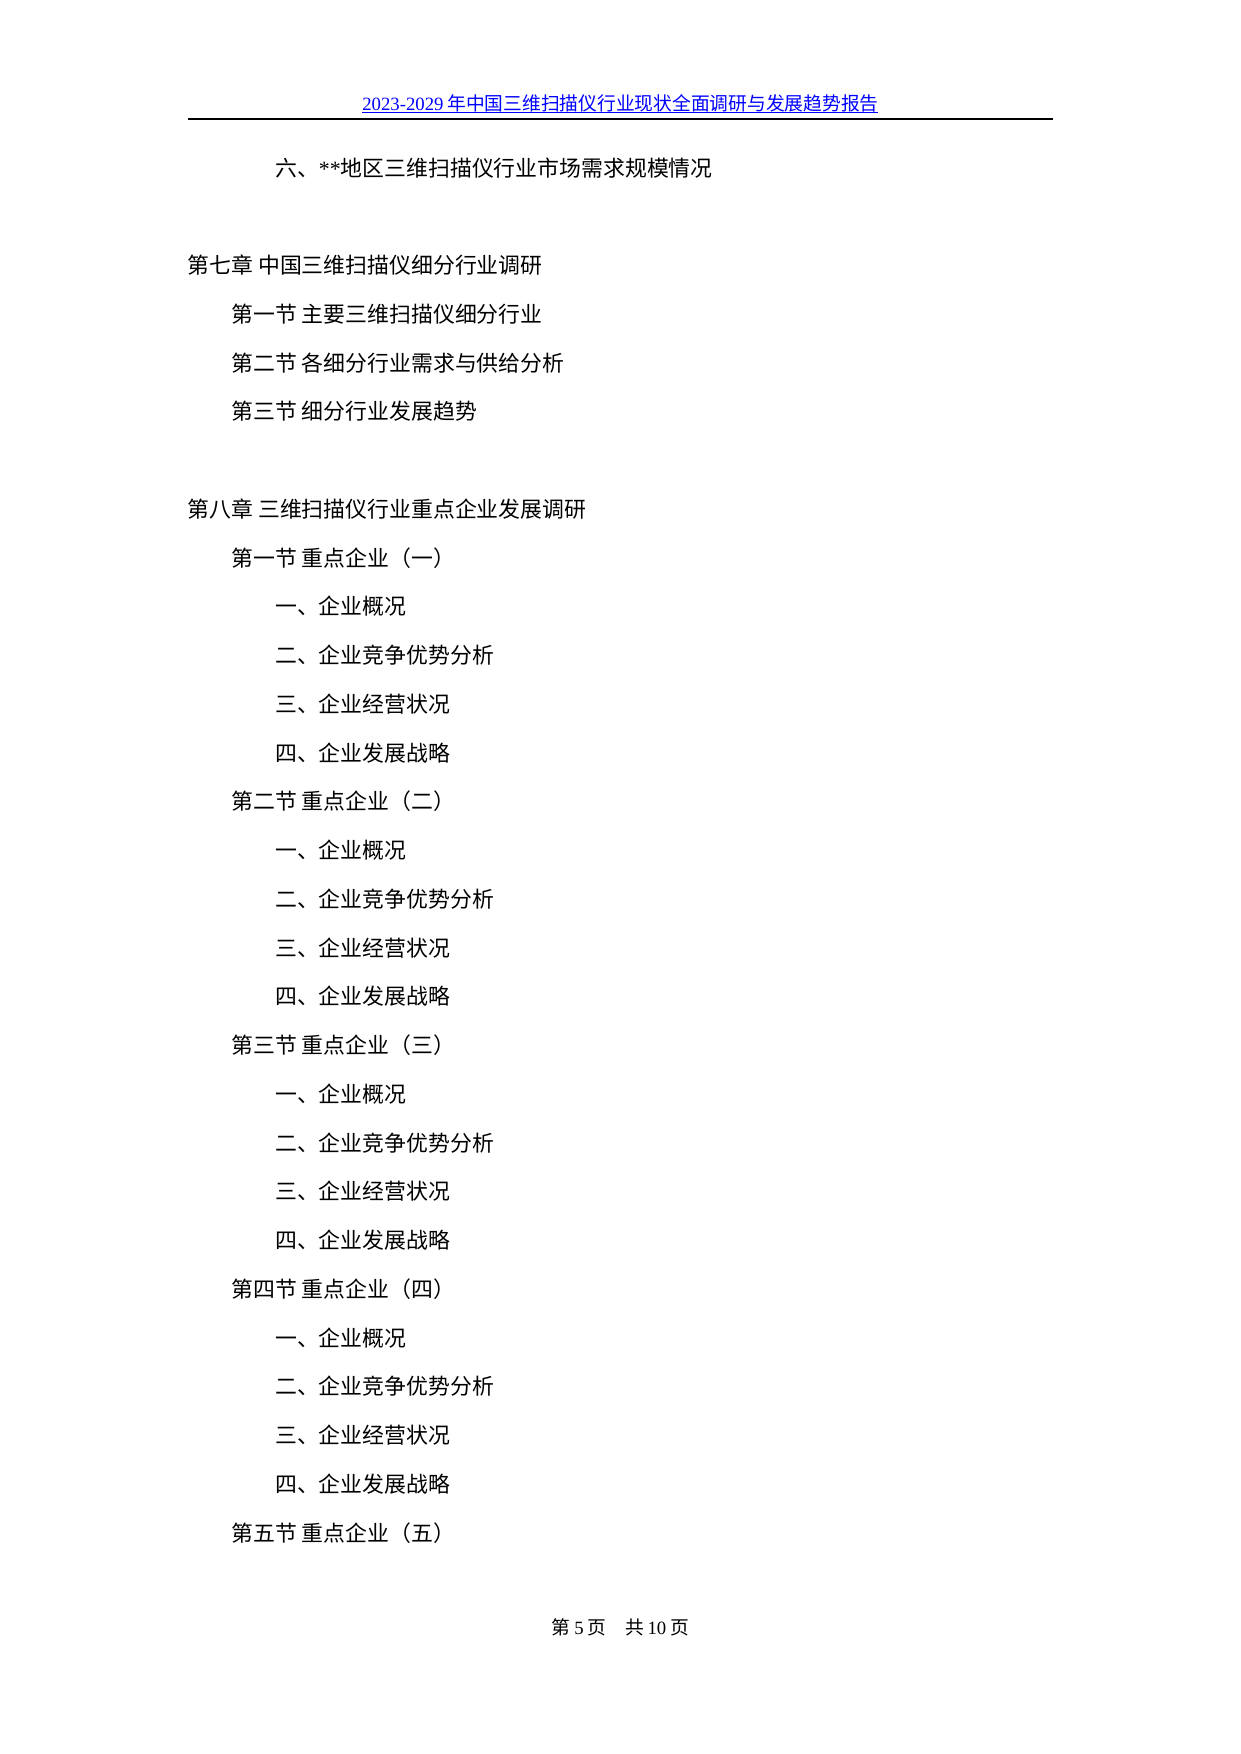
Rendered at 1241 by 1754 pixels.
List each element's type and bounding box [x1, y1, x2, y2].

text [187, 150, 1053, 1548]
